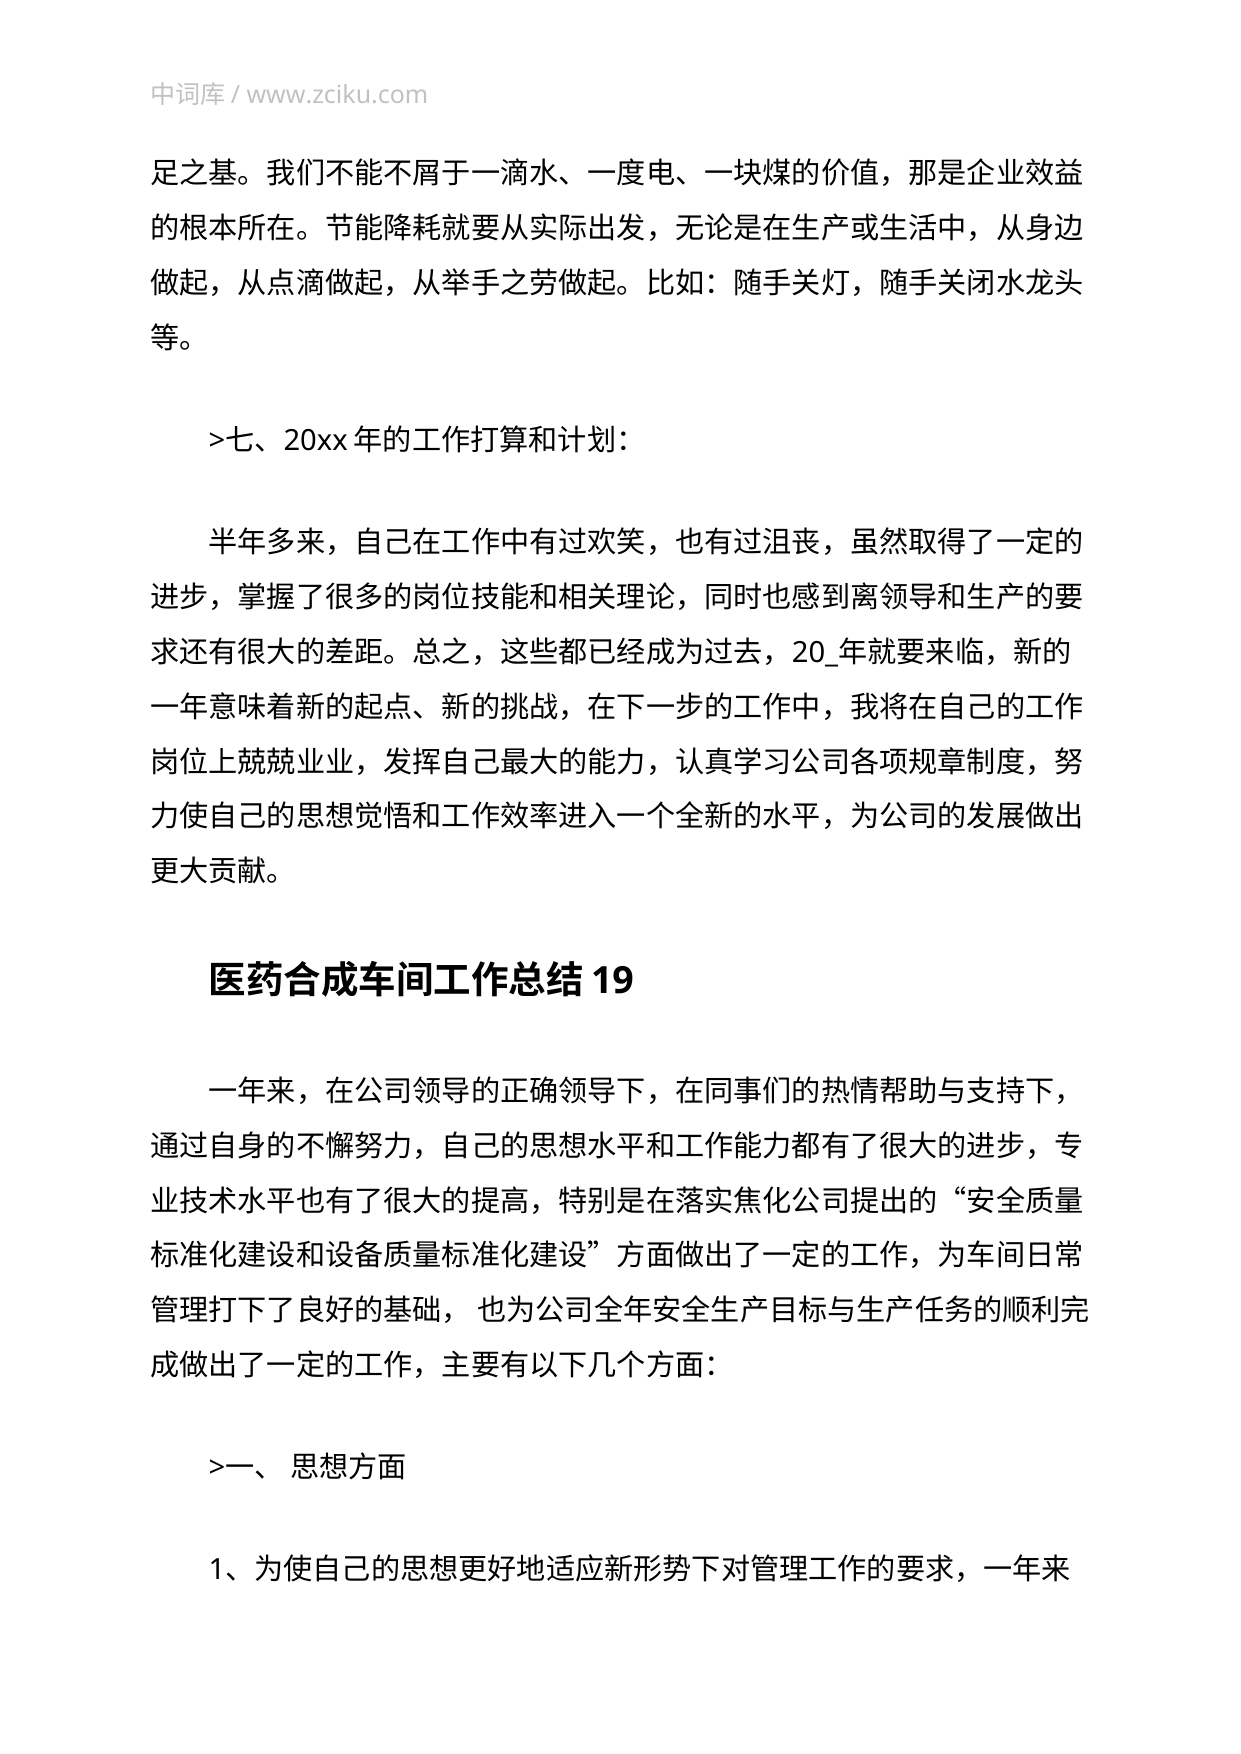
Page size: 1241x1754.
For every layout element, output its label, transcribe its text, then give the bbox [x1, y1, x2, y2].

text 医药合成车间工作总结19 [150, 950, 1090, 1004]
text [150, 1546, 1090, 1588]
text >七、20xx年的工作打算和计划： [150, 416, 1090, 459]
text 一年来，在公司领导的正确领导下，在同事们的热情帮助与支持下，通过自身的不懈努力，自己的思想水平和工作能力都有了很大的进步，专业技术水平也有了很大的提高，特别是在落实焦化公司提出的“安全质量标准化建设和设备质量标准化建设”方面做出了一定的工作，为车间日常管理打下了良好的基础， 也为公司全年安全生产目标与生产任务的顺利完成做出了一定的工作，主要有以下几个方面： [150, 1067, 1090, 1384]
text 半年多来，自己在工作中有过欢笑，也有过沮丧，虽然取得了一定的进步，掌握了很多的岗位技能和相关理论，同时也感到离领导和生产的要求还有很大的差距。总之，这些都已经成为过去，20_年就要来临，新的一年意味着新的起点、新的挑战，在下一步的工作中，我将在自己的工作岗位上兢兢业业，发挥自己最大的能力，认真学习公司各项规章制度，努力使自己的思想觉悟和工作效率进入一个全新的水平，为公司的发展做出更大贡献。 [150, 518, 1090, 890]
text >一、 思想方面 [150, 1443, 1090, 1486]
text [150, 150, 1090, 357]
